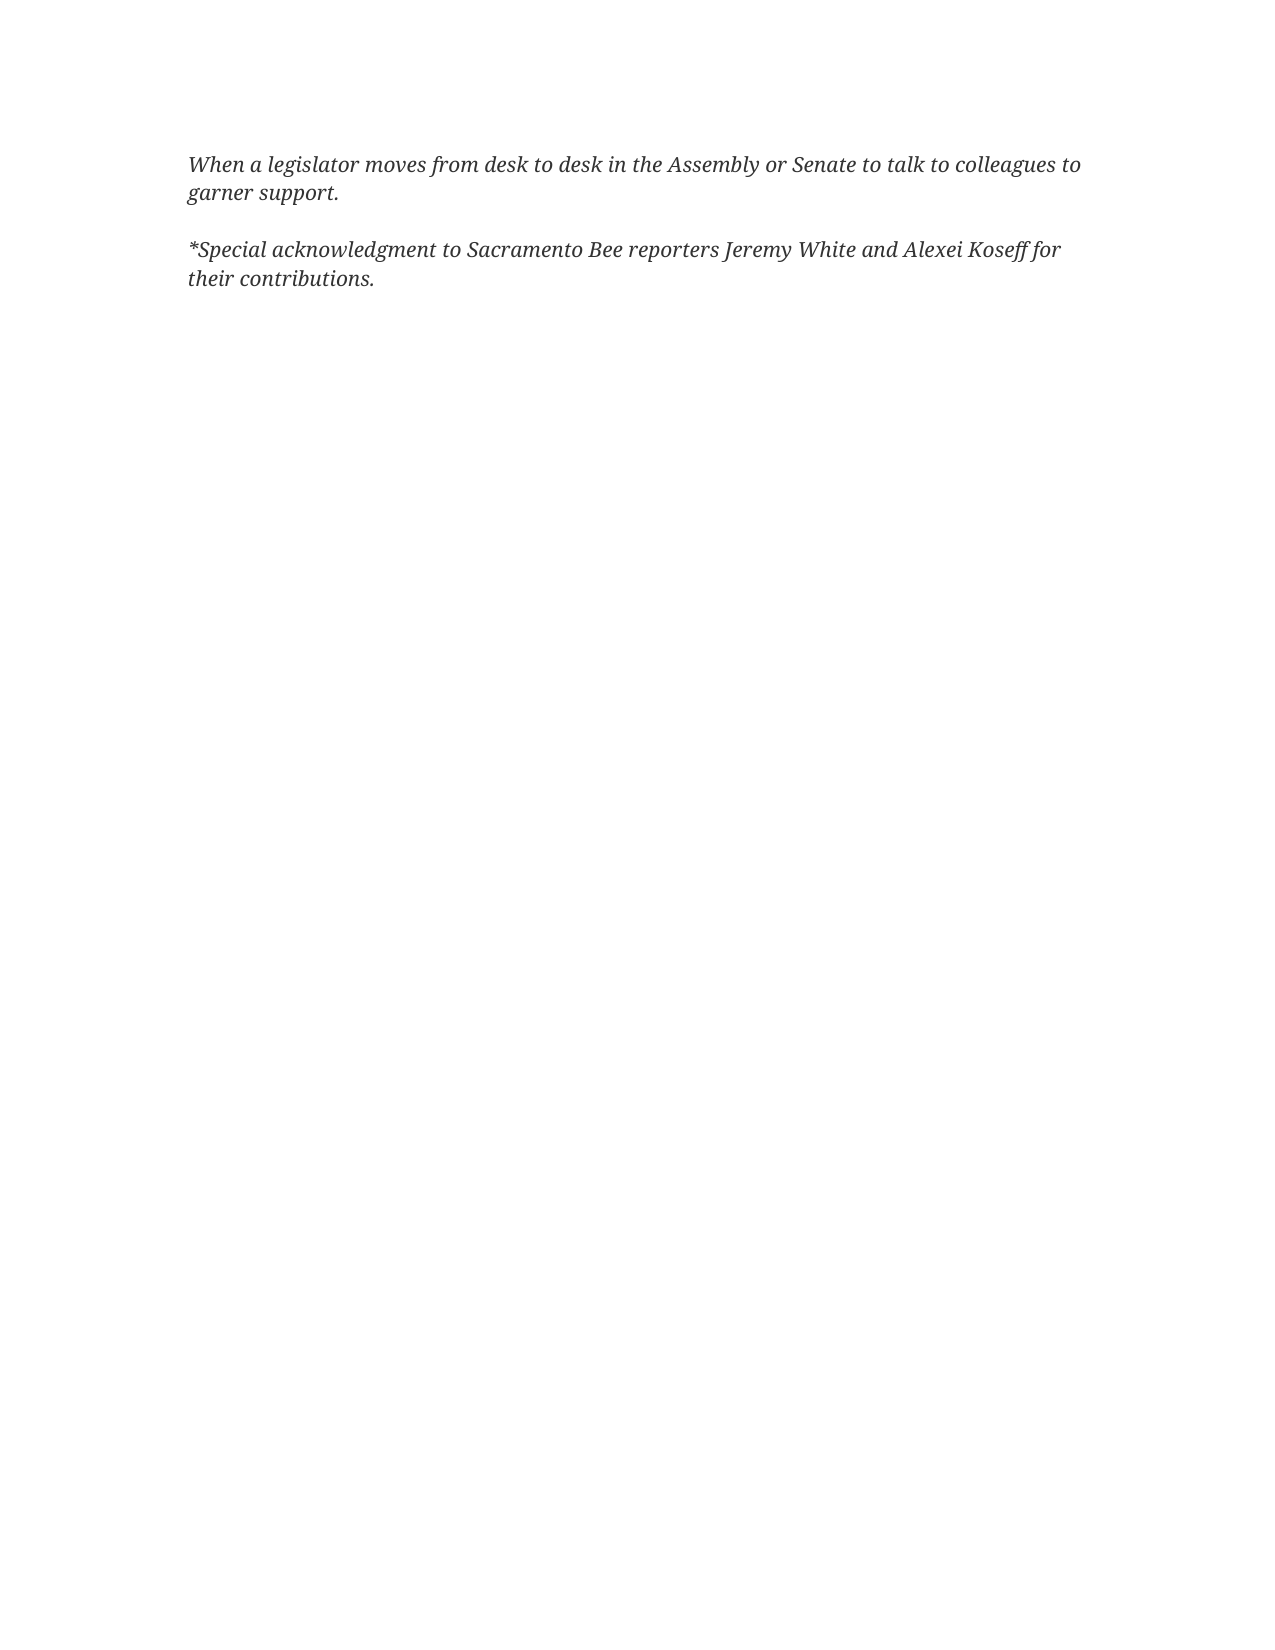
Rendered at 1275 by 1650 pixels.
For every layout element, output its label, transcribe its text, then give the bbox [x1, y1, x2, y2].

text *Special acknowledgment to Sacramento Bee reporters Jeremy White and Alexei Koseff for their contributions. [187, 235, 1087, 292]
text When a legislator moves from desk to desk in the Assembly or Senate to talk to colleagues to garner support. [187, 150, 1087, 207]
